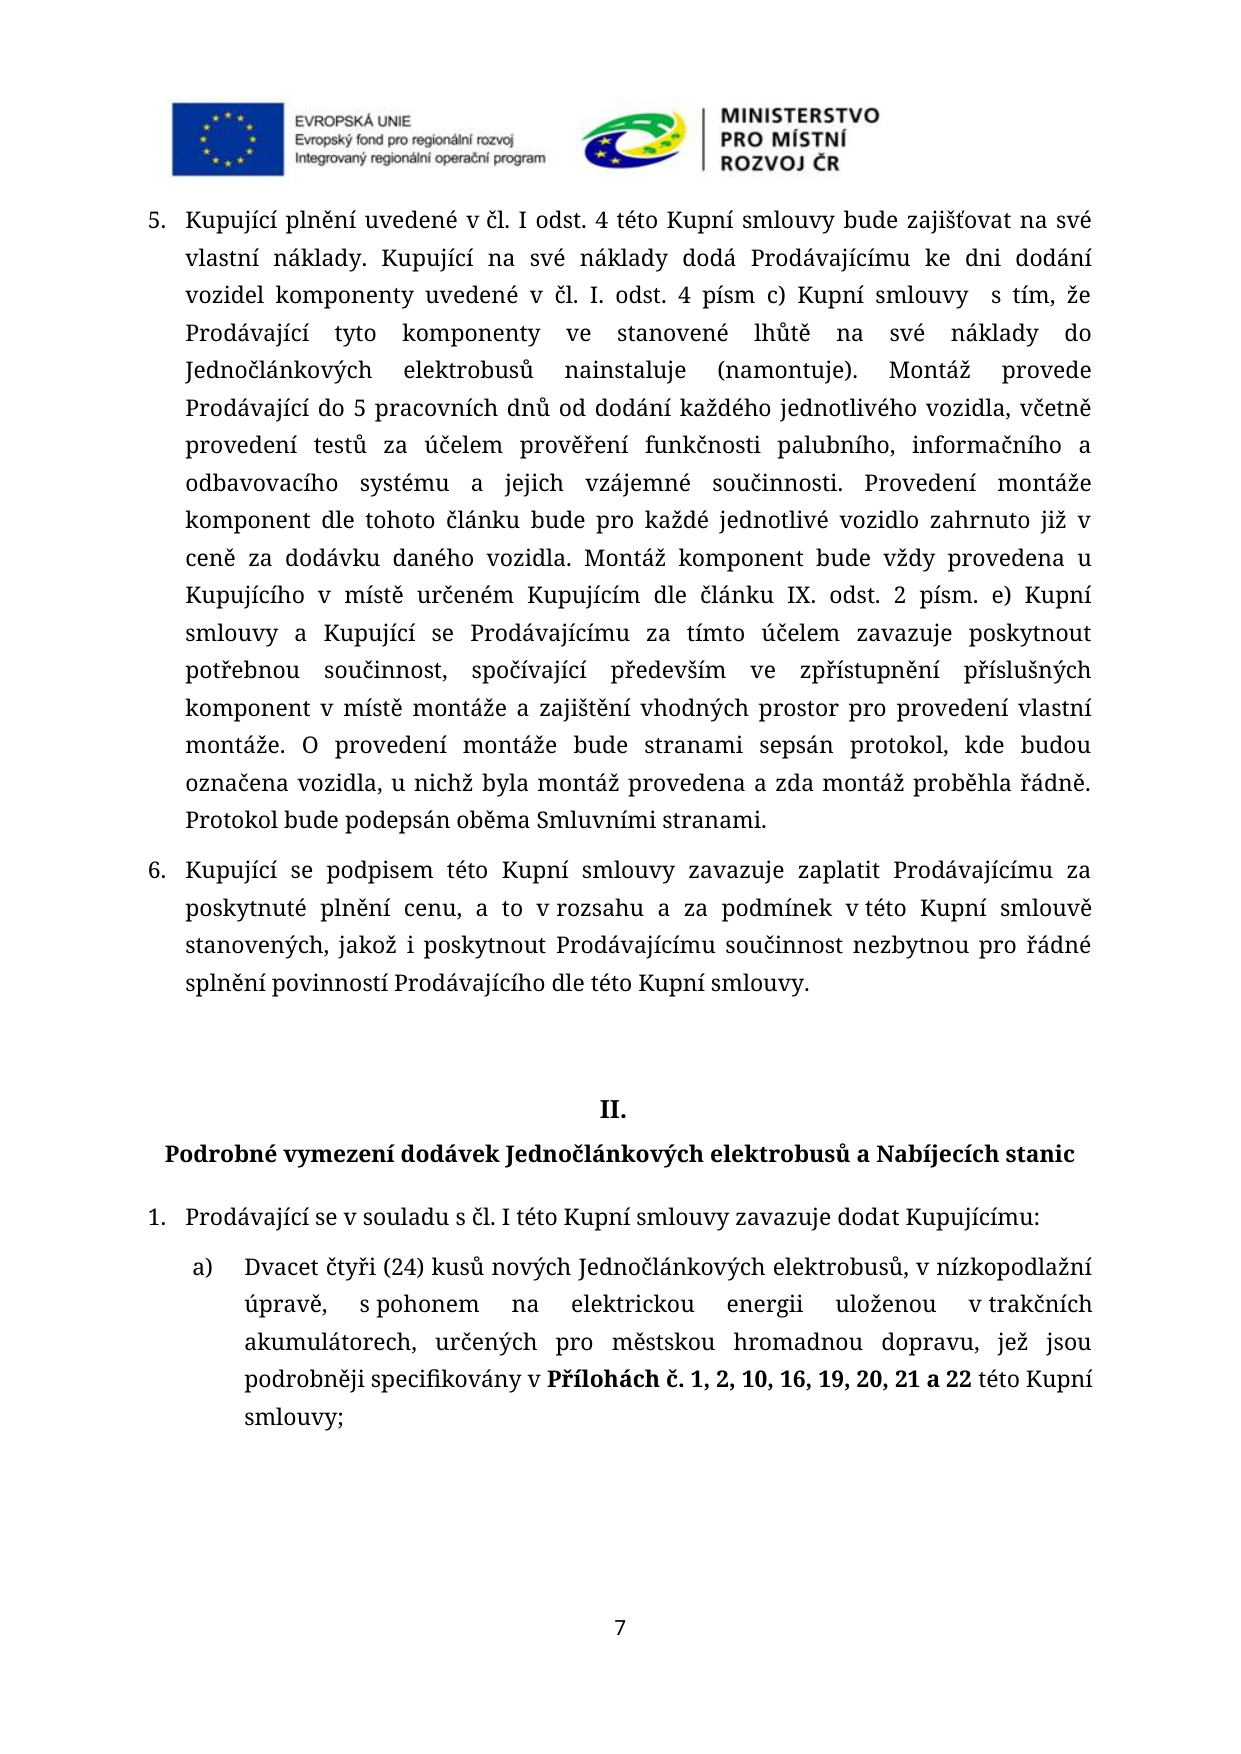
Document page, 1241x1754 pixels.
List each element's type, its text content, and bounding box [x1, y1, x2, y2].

list Kupující se podpisem této Kupní smlouvy zavazuje zaplatit Prodávajícímu za poskytnuté plnění cenu, a to v rozsahu a za podmínek v této Kupní smlouvě stanovených, jakož i poskytnout Prodávajícímu součinnost nezbytnou pro řádné splnění povinností Prodávajícího dle této Kupní smlouvy. [148, 854, 1093, 998]
list Dvacet čtyři (24) kusů nových Jednočlánkových elektrobusů, v nízkopodlažní úpravě, s pohonem na elektrickou energii uloženou v trakčních akumulátorech, určených pro městskou hromadnou dopravu, jež jsou podrobněji specifikovány v Přílohách č. 1, 2, 10, 16, 19, 20, 21 a 22 této Kupní smlouvy; [192, 1251, 1093, 1432]
text Podrobné vymezení dodávek Jednočlánkových elektrobusů a Nabíjecích stanic [148, 1138, 1093, 1170]
list Kupující plnění uvedené v čl. I odst. 4 této Kupní smlouvy bude zajišťovat na své vlastní náklady. Kupující na své náklady dodá Prodávajícímu ke dni dodání vozidel komponenty uvedené v čl. I. odst. 4 písm c) Kupní smlouvy s tím, že Prodávající tyto komponenty ve stanovené lhůtě na své náklady do Jednočlánkových elektrobusů nainstaluje (namontuje). Montáž provede Prodávající do 5 pracovních dnů od dodání každého jednotlivého vozidla, včetně provedení testů za účelem prověření funkčnosti palubního, informačního a odbavovacího systému a jejich vzájemné součinnosti. Provedení montáže komponent dle tohoto článku bude pro každé jednotlivé vozidlo zahrnuto již v ceně za dodávku daného vozidla. Montáž komponent bude vždy provedena u Kupujícího v místě určeném Kupujícím dle článku IX. odst. 2 písm. e) Kupní smlouvy a Kupující se Prodávajícímu za tímto účelem zavazuje poskytnout potřebnou součinnost, spočívající především ve zpřístupnění příslušných komponent v místě montáže a zajištění vhodných prostor pro provedení vlastní montáže. O provedení montáže bude stranami sepsán protokol, kde budou označena vozidla, u nichž byla montáž provedena a zda montáž proběhla řádně. Protokol bude podepsán oběma Smluvními stranami. [148, 204, 1093, 836]
list Prodávající se v souladu s čl. I této Kupní smlouvy zavazuje dodat Kupujícímu: [148, 1201, 1093, 1232]
picture [147, 78, 903, 200]
